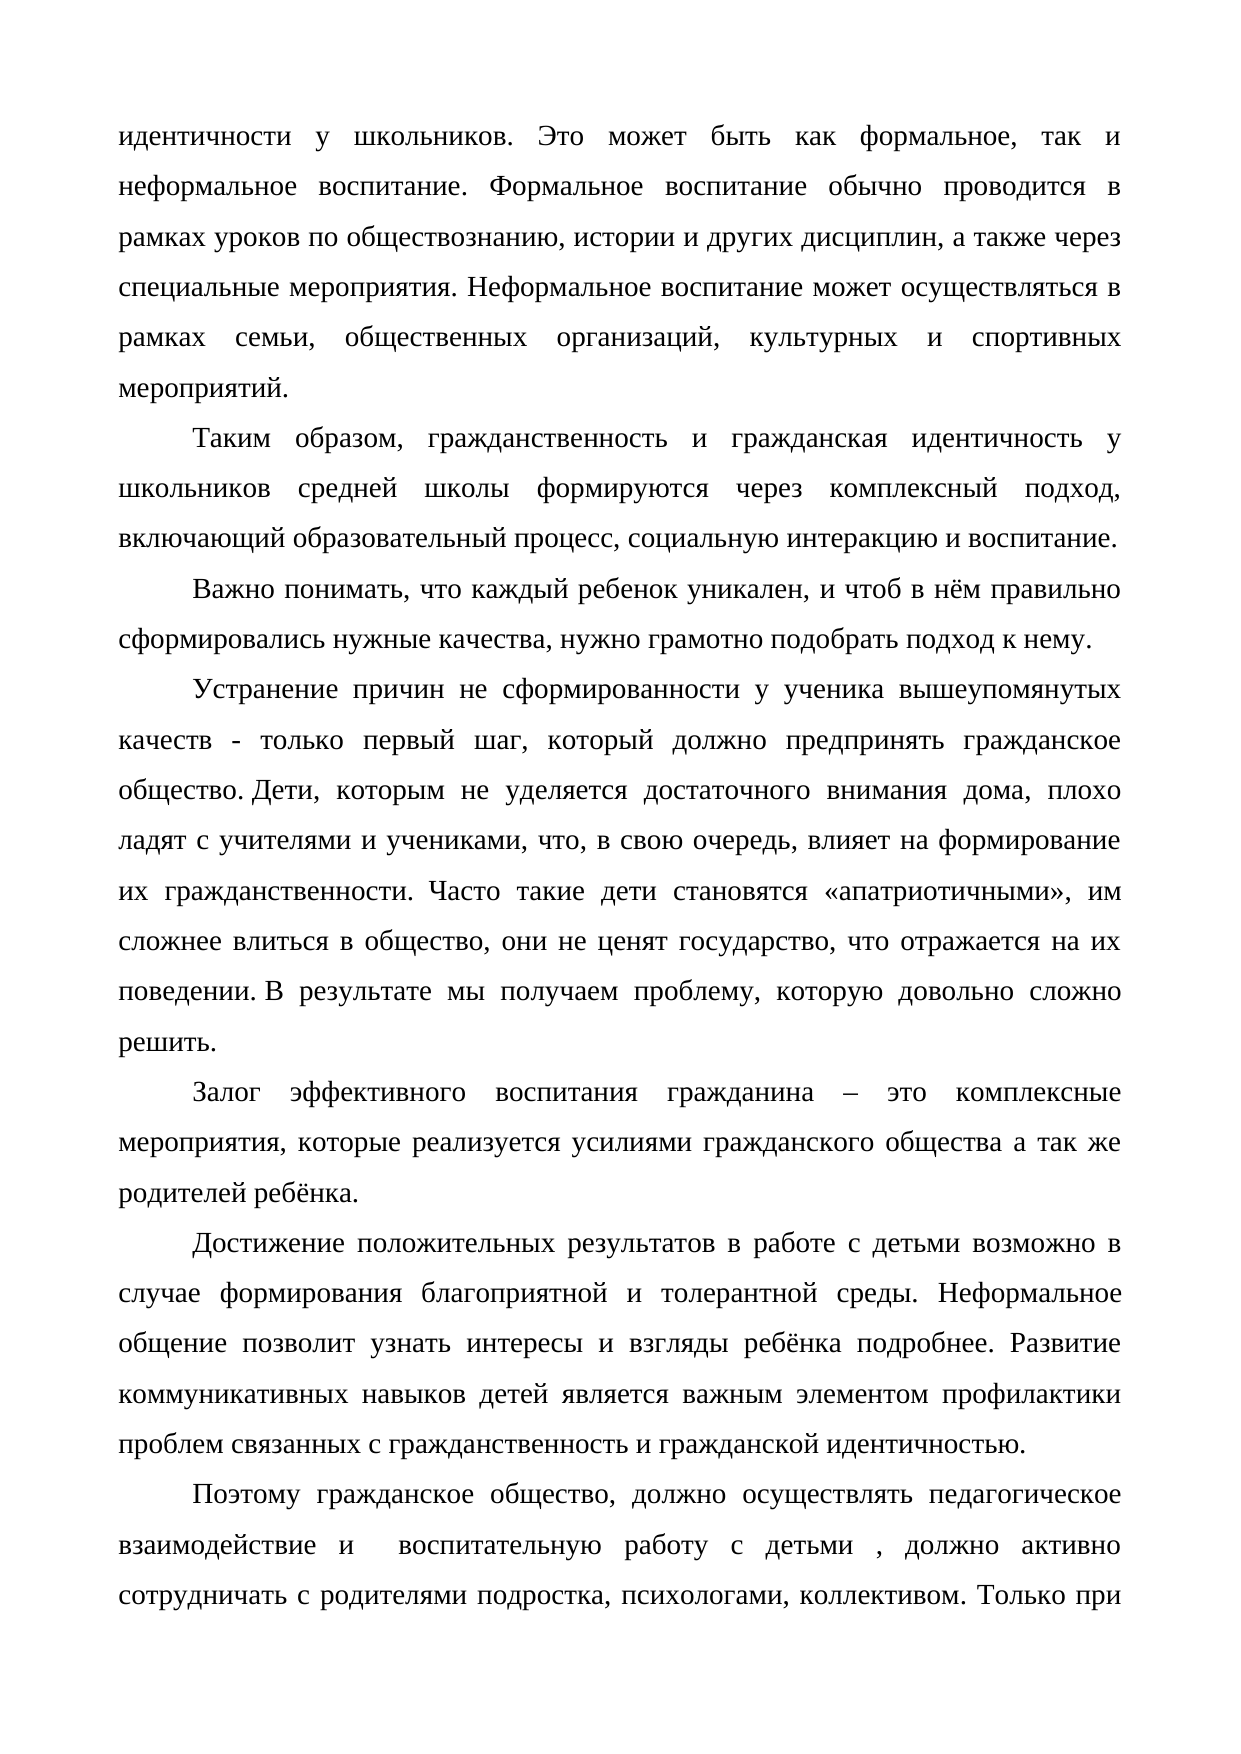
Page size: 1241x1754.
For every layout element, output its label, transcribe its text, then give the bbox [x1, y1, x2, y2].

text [118, 1477, 1122, 1611]
text Таким образом, гражданственность и гражданская идентичность у школьников средней школы формируются через комплексный подход, включающий образовательный процесс, социальную интеракцию и воспитание. [118, 420, 1122, 554]
text Устранение причин не сформированности у ученика вышеупомянутых качеств - только первый шаг, который должно предпринять гражданское общество. Дети, которым не уделяется достаточного внимания дома, плохо ладят с учителями и учениками, что, в свою очередь, влияет на формирование их гражданственности. Часто такие дети становятся «апатриотичными», им сложнее влиться в общество, они не ценят государство, что отражается на их поведении. В результате мы получаем проблему, которую довольно сложно решить. [118, 672, 1122, 1057]
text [118, 118, 1122, 403]
text Достижение положительных результатов в работе с детьми возможно в случае формирования благоприятной и толерантной среды. Неформальное общение позволит узнать интересы и взгляды ребёнка подробнее. Развитие коммуникативных навыков детей является важным элементом профилактики проблем связанных с гражданственность и гражданской идентичностью. [118, 1225, 1122, 1460]
text Важно понимать, что каждый ребенок уникален, и чтоб в нём правильно сформировались нужные качества, нужно грамотно подобрать подход к нему. [118, 571, 1122, 655]
text Залог эффективного воспитания гражданина – это комплексные мероприятия, которые реализуется усилиями гражданского общества а так же родителей ребёнка. [118, 1074, 1122, 1208]
